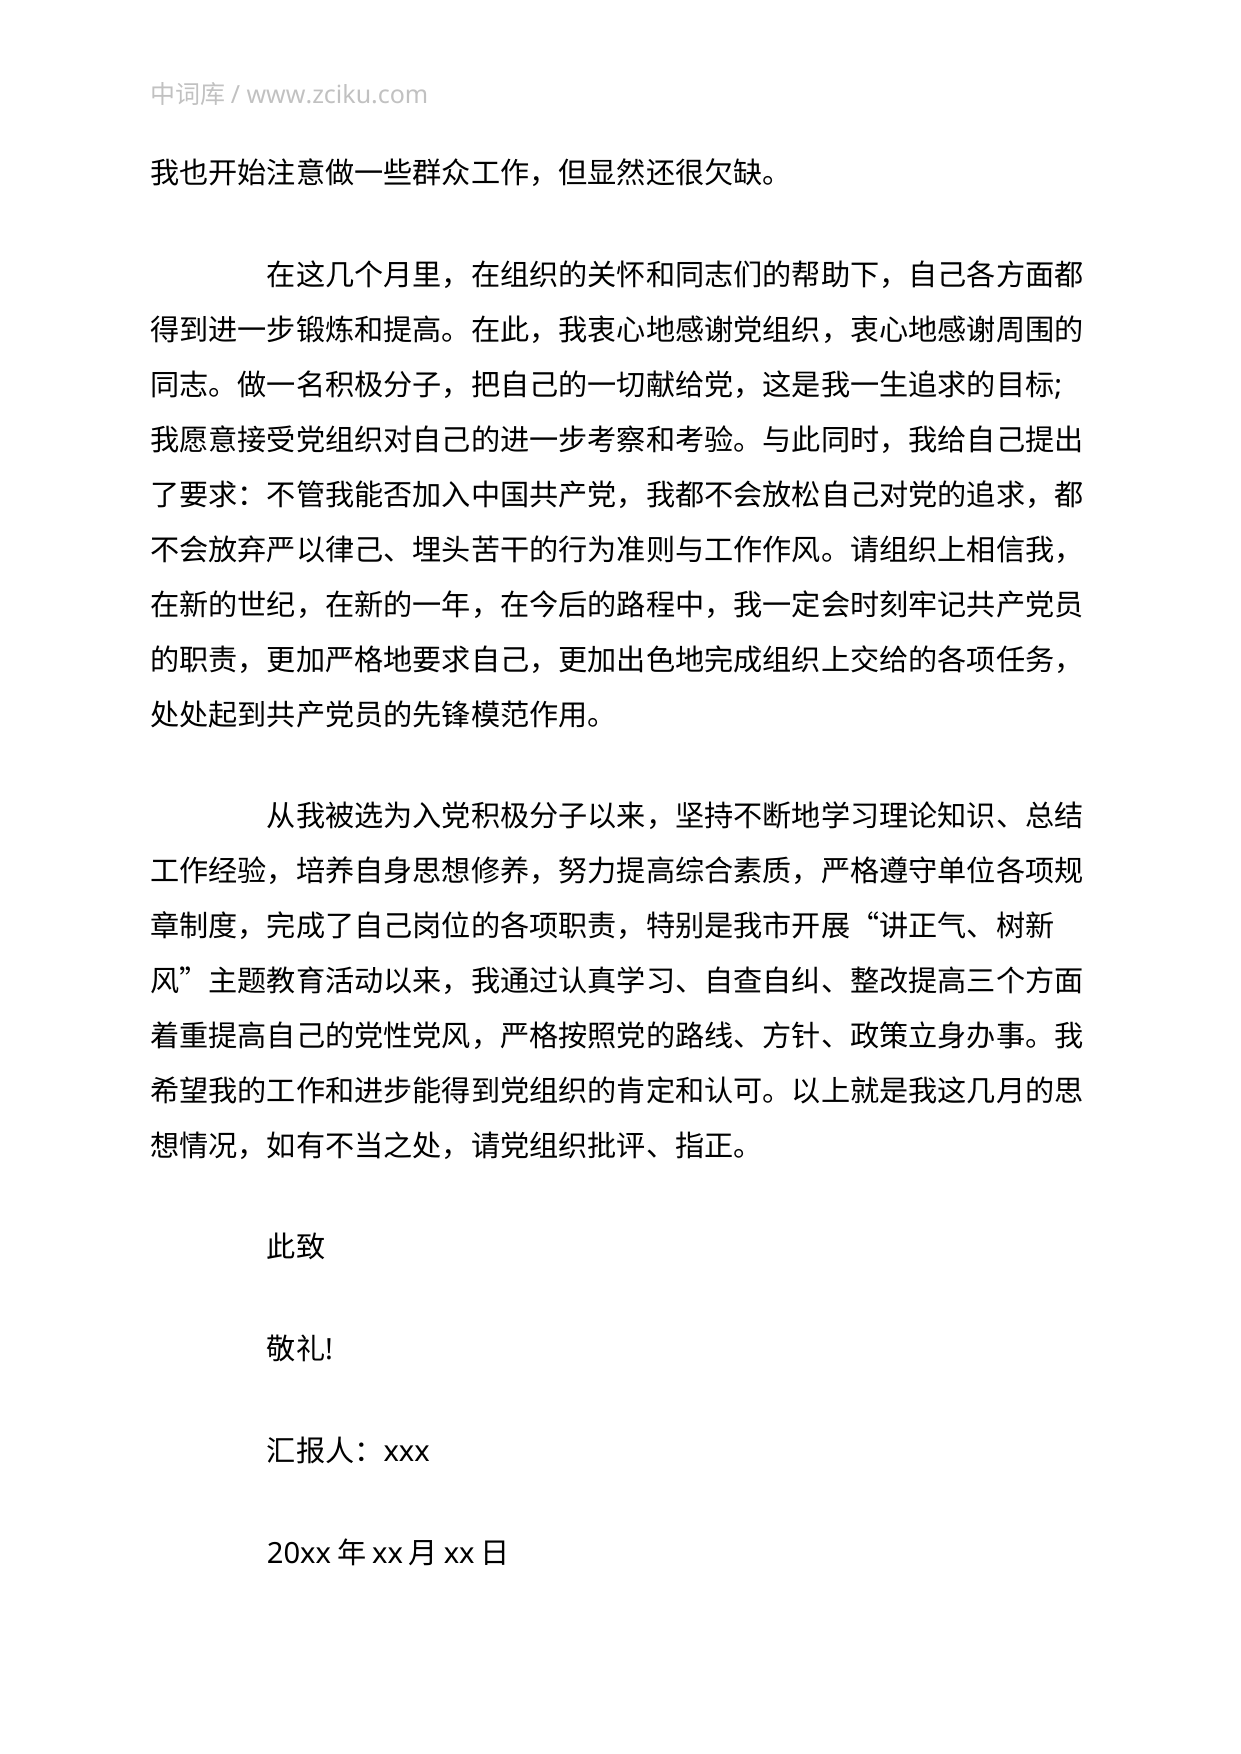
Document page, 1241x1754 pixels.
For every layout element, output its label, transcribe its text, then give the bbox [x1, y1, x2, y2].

text 此致 [150, 1224, 1090, 1266]
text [150, 150, 1090, 192]
text 在这几个月里，在组织的关怀和同志们的帮助下，自己各方面都得到进一步锻炼和提高。在此，我衷心地感谢党组织，衷心地感谢周围的同志。做一名积极分子，把自己的一切献给党，这是我一生追求的目标;我愿意接受党组织对自己的进一步考察和考验。与此同时，我给自己提出了要求：不管我能否加入中国共产党，我都不会放松自己对党的追求，都不会放弃严以律己、埋头苦干的行为准则与工作作风。请组织上相信我，在新的世纪，在新的一年，在今后的路程中，我一定会时刻牢记共产党员的职责，更加严格地要求自己，更加出色地完成组织上交给的各项任务，处处起到共产党员的先锋模范作用。 [150, 252, 1090, 733]
text 敬礼! [150, 1326, 1090, 1368]
text 汇报人：xxx [150, 1428, 1090, 1470]
text 20xx年xx月xx日 [150, 1530, 1090, 1572]
text 从我被选为入党积极分子以来，坚持不断地学习理论知识、总结工作经验，培养自身思想修养，努力提高综合素质，严格遵守单位各项规章制度，完成了自己岗位的各项职责，特别是我市开展“讲正气、树新风”主题教育活动以来，我通过认真学习、自查自纠、整改提高三个方面着重提高自己的党性党风，严格按照党的路线、方针、政策立身办事。我希望我的工作和进步能得到党组织的肯定和认可。以上就是我这几月的思想情况，如有不当之处，请党组织批评、指正。 [150, 793, 1090, 1164]
